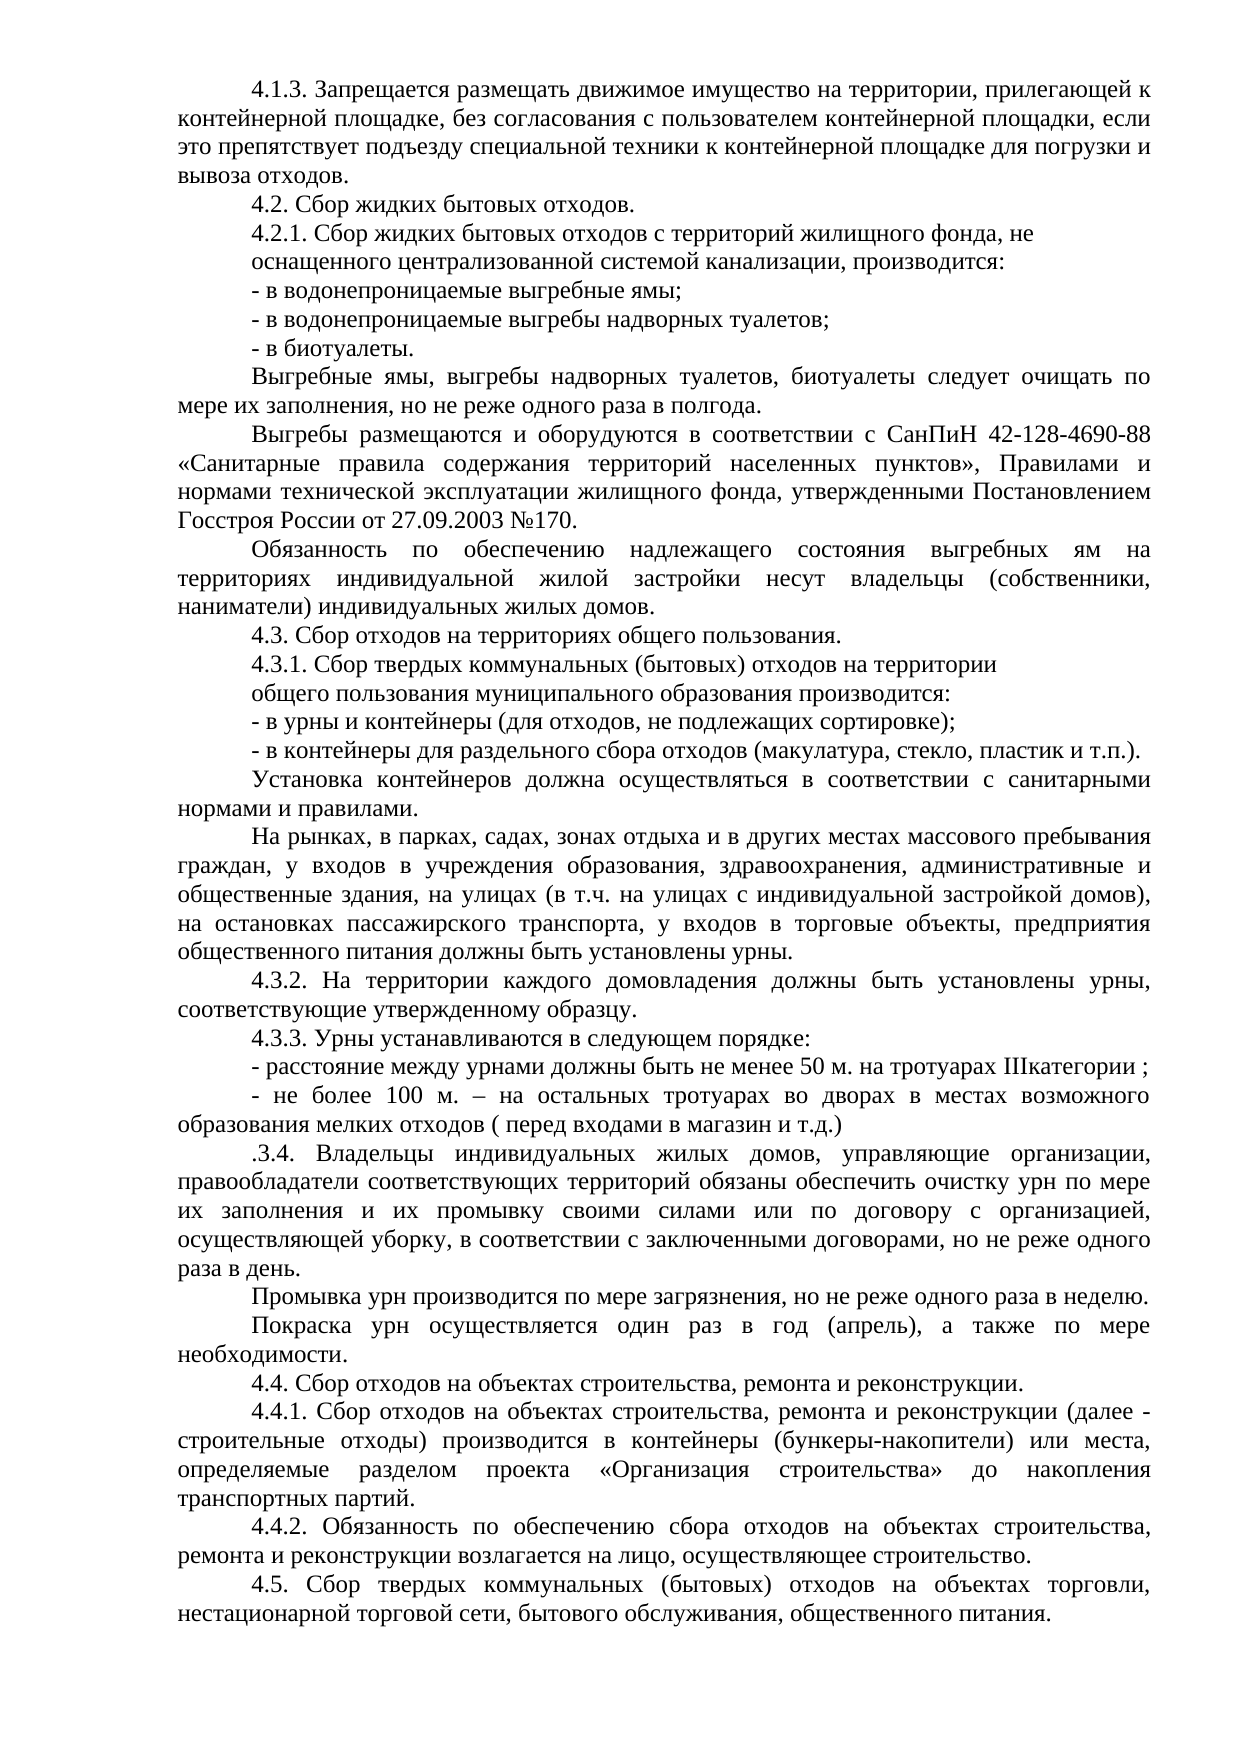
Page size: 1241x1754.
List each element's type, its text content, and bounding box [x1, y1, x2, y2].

text Установка контейнеров должна осуществляться в соответствии с санитарными нормами и правилами. [177, 764, 1152, 821]
text На рынках, в парках, садах, зонах отдыха и в других местах массового пребывания граждан, у входов в учреждения образования, здравоохранения, административные и общественные здания, на улицах (в т.ч. на улицах с индивидуальной застройкой домов), на остановках пассажирского транспорта, у входов в торговые объекты, предприятия общественного питания должны быть установлены урны. [177, 821, 1152, 965]
text - в биотуалеты. [177, 333, 1152, 361]
text Выгребные ямы, выгребы надворных туалетов, биотуалеты следует очищать по мере их заполнения, но не реже одного раза в полгода. [177, 361, 1152, 419]
text оснащенного централизованной системой канализации, производится: [177, 246, 1152, 275]
text 4.4. Сбор отходов на объектах строительства, ремонта и реконструкции. [177, 1368, 1152, 1396]
text - расстояние между урнами должны быть не менее 50 м. на тротуарах IIIкатегории ; [177, 1051, 1152, 1080]
text 4.4.2. Обязанность по обеспечению сбора отходов на объектах строительства, ремонта и реконструкции возлагается на лицо, осуществляющее строительство. [177, 1511, 1152, 1569]
text - не более 100 м. – на остальных тротуарах во дворах в местах возможного образования мелких отходов ( перед входами в магазин и т.д.) [177, 1080, 1152, 1138]
text 4.3.2. На территории каждого домовладения должны быть установлены урны, соответствующие утвержденному образцу. [177, 965, 1152, 1023]
text Обязанность по обеспечению надлежащего состояния выгребных ям на территориях индивидуальной жилой застройки несут владельцы (собственники, наниматели) индивидуальных жилых домов. [177, 534, 1152, 620]
text 4.3. Сбор отходов на территориях общего пользования. [177, 620, 1152, 649]
text .3.4. Владельцы индивидуальных жилых домов, управляющие организации, правообладатели соответствующих территорий обязаны обеспечить очистку урн по мере их заполнения и их промывку своими силами или по договору с организацией, осуществляющей уборку, в соответствии с заключенными договорами, но не реже одного раза в день. [177, 1138, 1152, 1281]
text 4.1.3. Запрещается размещать движимое имущество на территории, прилегающей к контейнерной площадке, без согласования с пользователем контейнерной площадки, если это препятствует подъезду специальной техники к контейнерной площадке для погрузки и вывоза отходов. [177, 74, 1152, 189]
text 4.5. Сбор твердых коммунальных (бытовых) отходов на объектах торговли, нестационарной торговой сети, бытового обслуживания, общественного питания. [177, 1569, 1152, 1626]
text 4.4.1. Сбор отходов на объектах строительства, ремонта и реконструкции (далее - строительные отходы) производится в контейнеры (бункеры-накопители) или места, определяемые разделом проекта «Организация строительства» до накопления транспортных партий. [177, 1396, 1152, 1511]
text 4.3.3. Урны устанавливаются в следующем порядке: [177, 1023, 1152, 1051]
text - в урны и контейнеры (для отходов, не подлежащих сортировке); [177, 706, 1152, 735]
text 4.3.1. Сбор твердых коммунальных (бытовых) отходов на территории [177, 649, 1152, 678]
text - в водонепроницаемые выгребные ямы; [177, 275, 1152, 304]
text 4.2. Сбор жидких бытовых отходов. [177, 189, 1152, 218]
text Покраска урн осуществляется один раз в год (апрель), а также по мере необходимости. [177, 1310, 1152, 1368]
text - в контейнеры для раздельного сбора отходов (макулатура, стекло, пластик и т.п.). [177, 735, 1152, 764]
text 4.2.1. Сбор жидких бытовых отходов с территорий жилищного фонда, не [177, 218, 1152, 246]
text общего пользования муниципального образования производится: [177, 678, 1152, 706]
text Промывка урн производится по мере загрязнения, но не реже одного раза в неделю. [177, 1281, 1152, 1310]
text - в водонепроницаемые выгребы надворных туалетов; [177, 304, 1152, 333]
text Выгребы размещаются и оборудуются в соответствии с СанПиН 42-128-4690-88 «Санитарные правила содержания территорий населенных пунктов», Правилами и нормами технической эксплуатации жилищного фонда, утвержденными Постановлением Госстроя России от 27.09.2003 №170. [177, 419, 1152, 534]
